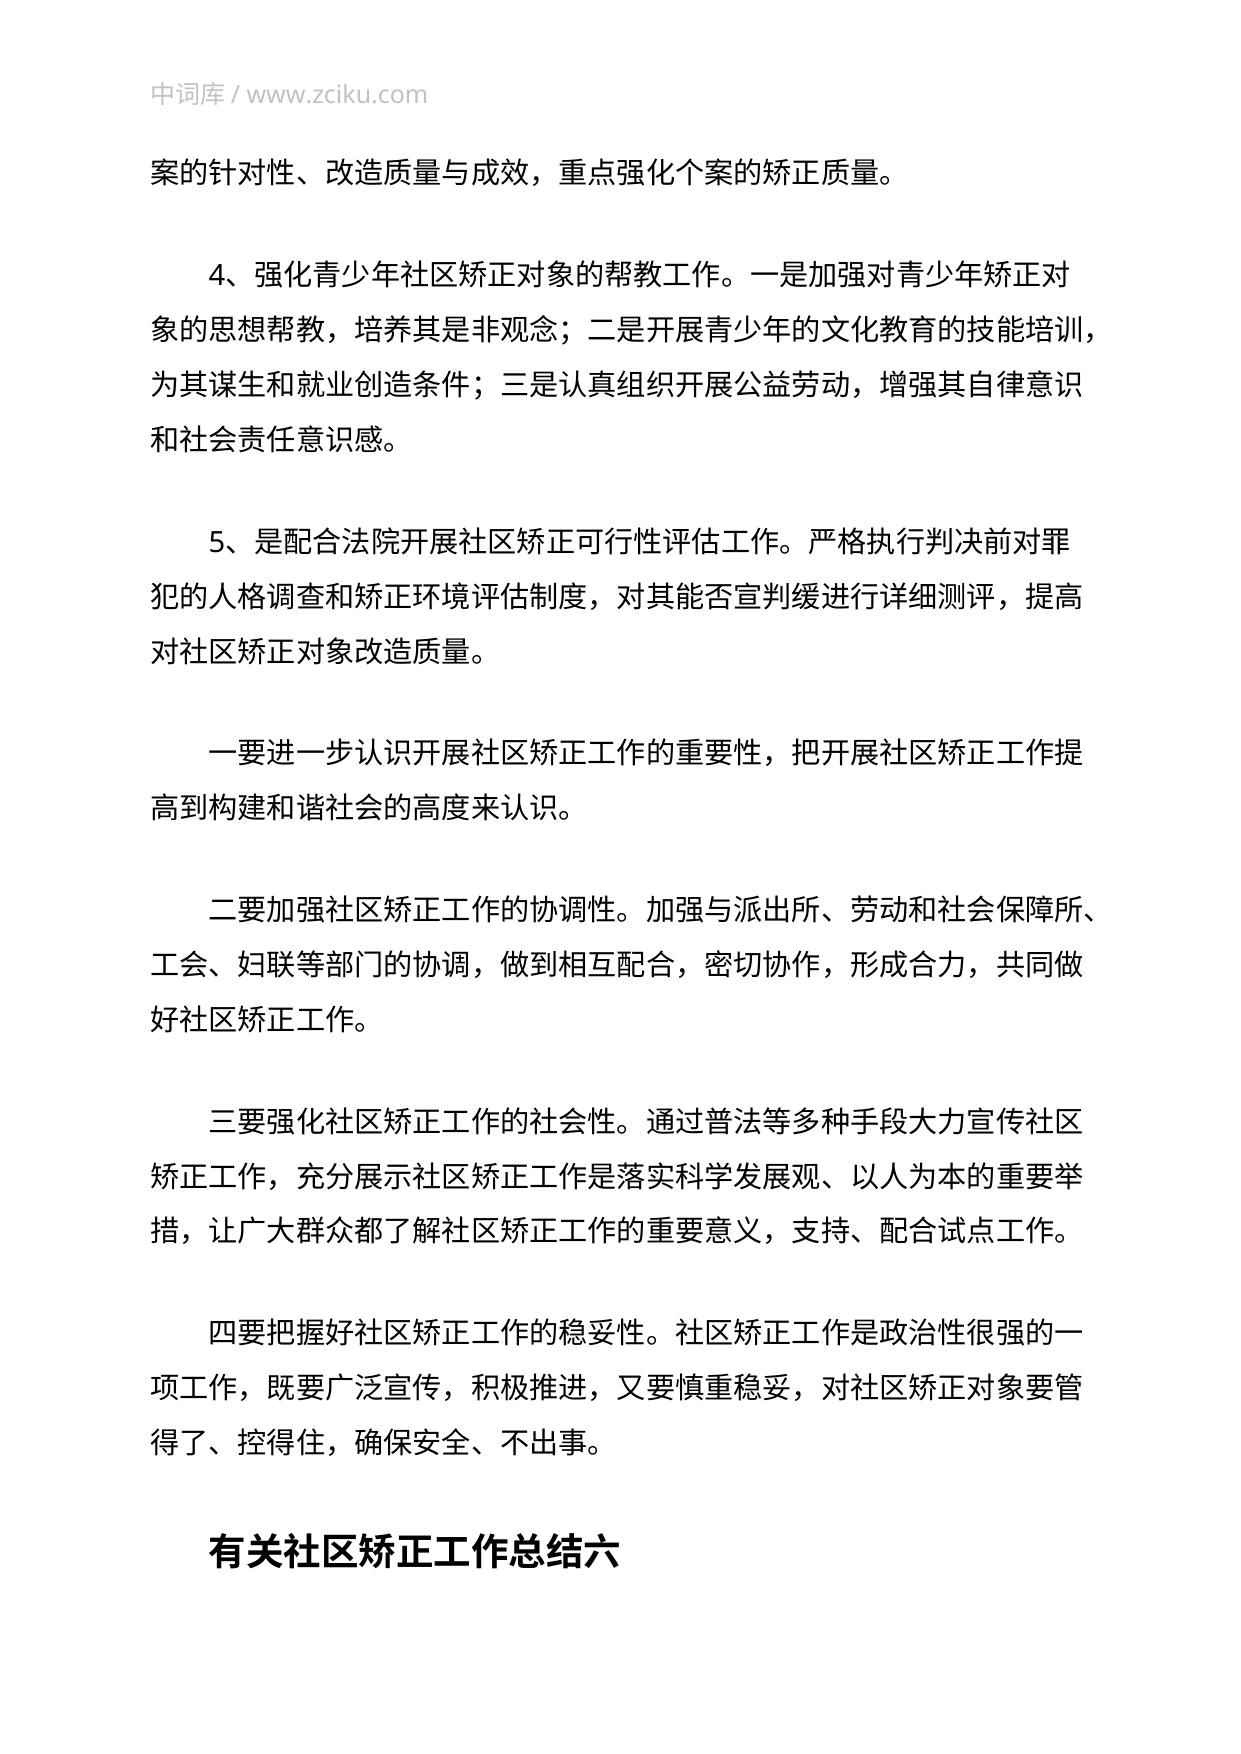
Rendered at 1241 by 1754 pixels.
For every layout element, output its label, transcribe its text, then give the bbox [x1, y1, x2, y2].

text 一要进一步认识开展社区矫正工作的重要性，把开展社区矫正工作提高到构建和谐社会的高度来认识。 [150, 730, 1090, 827]
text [150, 150, 1090, 192]
text 三要强化社区矫正工作的社会性。通过普法等多种手段大力宣传社区矫正工作，充分展示社区矫正工作是落实科学发展观、以人为本的重要举措，让广大群众都了解社区矫正工作的重要意义，支持、配合试点工作。 [150, 1098, 1090, 1250]
text 有关社区矫正工作总结六 [150, 1521, 1090, 1576]
text 四要把握好社区矫正工作的稳妥性。社区矫正工作是政治性很强的一项工作，既要广泛宣传，积极推进，又要慎重稳妥，对社区矫正对象要管得了、控得住，确保安全、不出事。 [150, 1310, 1090, 1462]
text 4、强化青少年社区矫正对象的帮教工作。一是加强对青少年矫正对象的思想帮教，培养其是非观念；二是开展青少年的文化教育的技能培训，为其谋生和就业创造条件；三是认真组织开展公益劳动，增强其自律意识和社会责任意识感。 [150, 252, 1090, 459]
text 二要加强社区矫正工作的协调性。加强与派出所、劳动和社会保障所、工会、妇联等部门的协调，做到相互配合，密切协作，形成合力，共同做好社区矫正工作。 [150, 887, 1090, 1039]
text 5、是配合法院开展社区矫正可行性评估工作。严格执行判决前对罪犯的人格调查和矫正环境评估制度，对其能否宣判缓进行详细测评，提高对社区矫正对象改造质量。 [150, 518, 1090, 671]
